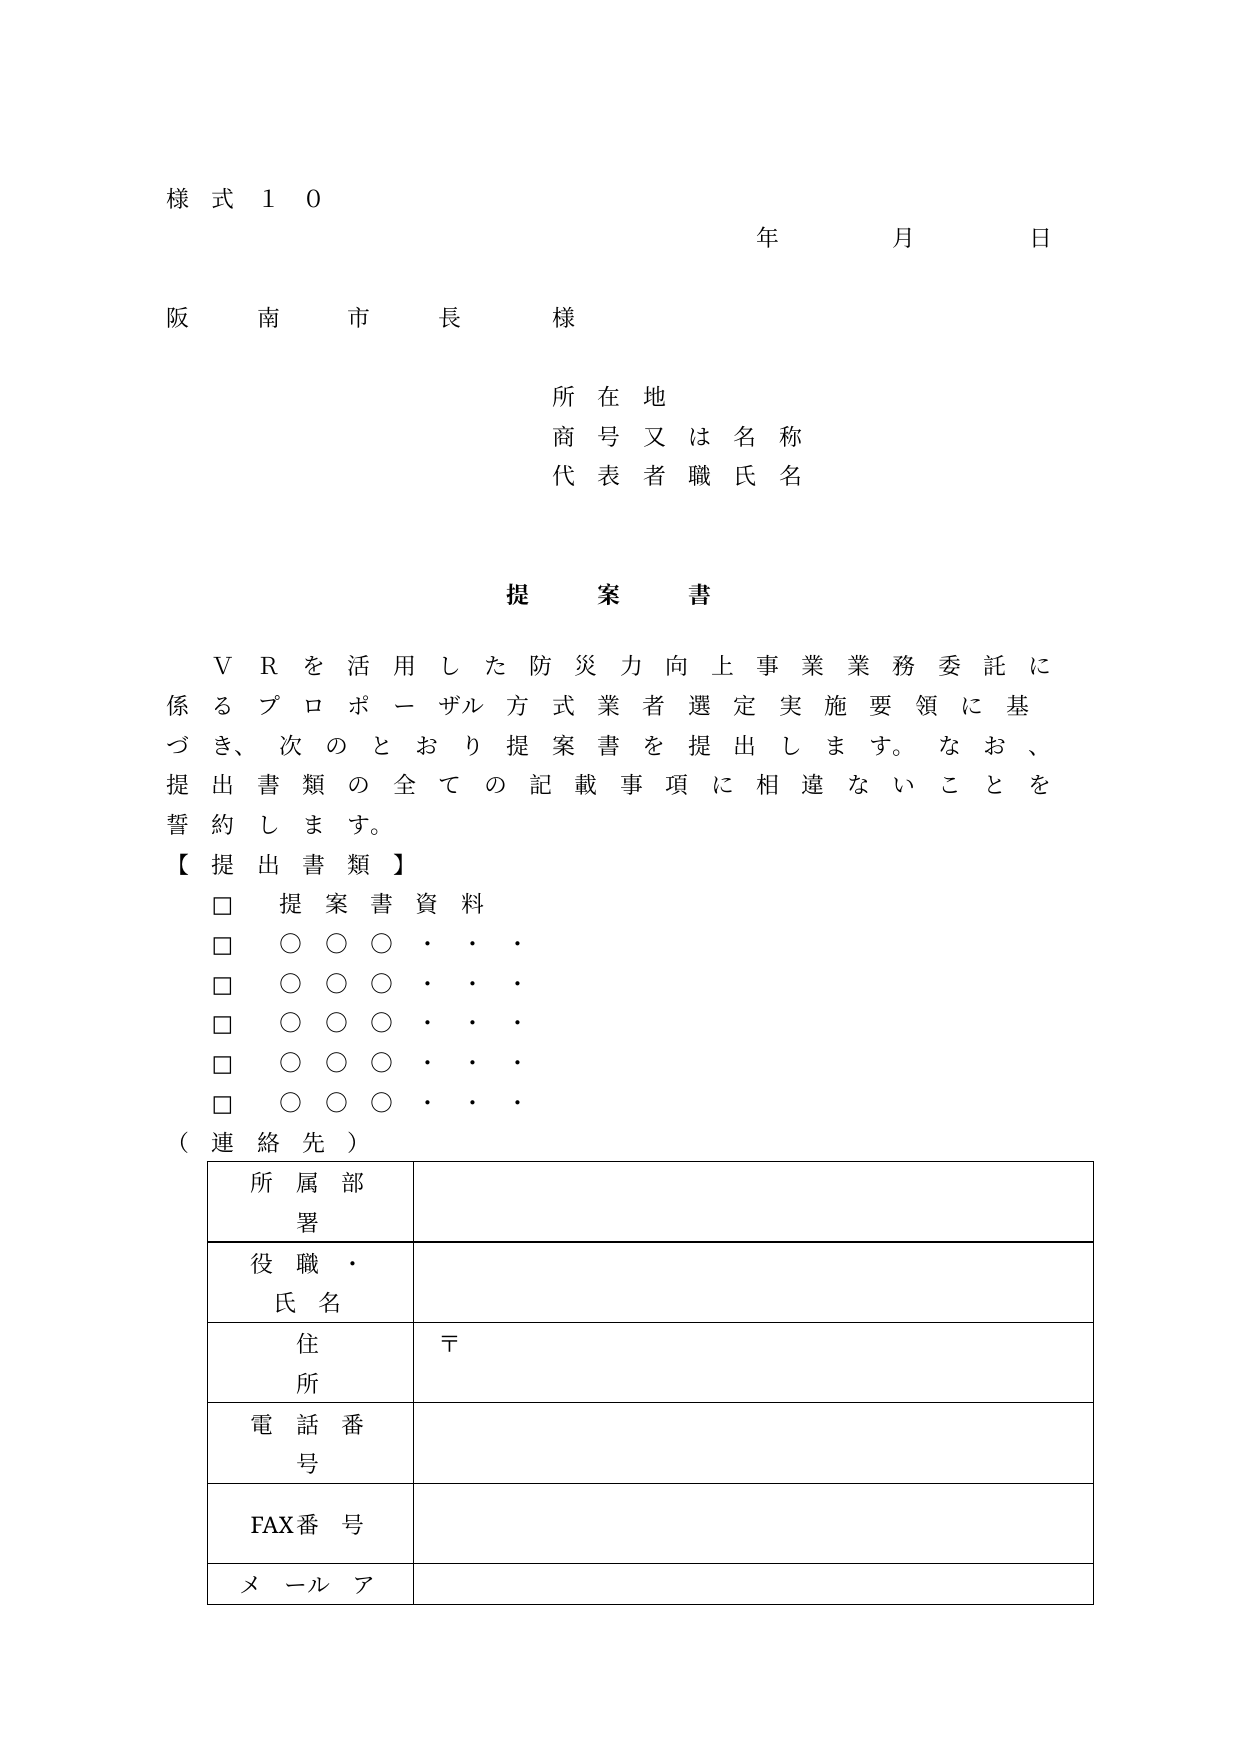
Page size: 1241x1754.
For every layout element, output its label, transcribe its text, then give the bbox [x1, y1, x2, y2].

text □ ○○○・・・ [188, 923, 1074, 963]
table_cell 〒 [414, 1323, 1093, 1402]
text 【提出書類】 [166, 843, 1074, 883]
text 提 案 書 [166, 574, 1074, 614]
table_header [414, 1162, 1093, 1241]
table_header 所属部署 [208, 1162, 413, 1241]
text 阪 南 市 長 様 [166, 296, 1074, 336]
table_cell [414, 1403, 1093, 1483]
table_cell 電話番号 [208, 1403, 413, 1483]
text 代表者職氏名 [166, 455, 1074, 495]
text 商号又は名称 [166, 415, 1074, 455]
table_cell FAX番号 [208, 1484, 413, 1563]
text 年 月 日 [166, 217, 1074, 257]
table_cell [414, 1243, 1093, 1322]
text □ ○○○・・・ [188, 1082, 1074, 1121]
text □ ○○○・・・ [188, 1042, 1074, 1082]
table_cell [414, 1484, 1093, 1563]
text ＶＲを活用した防災力向上事業業務委託に係るプロポーザル方式業者選定実施要領に基づき、次のとおり提案書を提出します。なお、提出書類の全ての記載事項に相違ないことを誓約します。 [166, 645, 1074, 843]
text □ ○○○・・・ [188, 963, 1074, 1002]
text 所在地 [166, 376, 1074, 415]
table_cell 役職・氏名 [208, 1243, 413, 1322]
text （連絡先） [166, 1121, 1074, 1161]
text 様式１０ [166, 177, 1074, 217]
table_cell [414, 1564, 1093, 1604]
table_cell メールアドレス [208, 1564, 413, 1604]
table_cell 住 所 [208, 1323, 413, 1402]
text □ 提案書資料 [188, 883, 1074, 923]
text □ ○○○・・・ [188, 1002, 1074, 1042]
